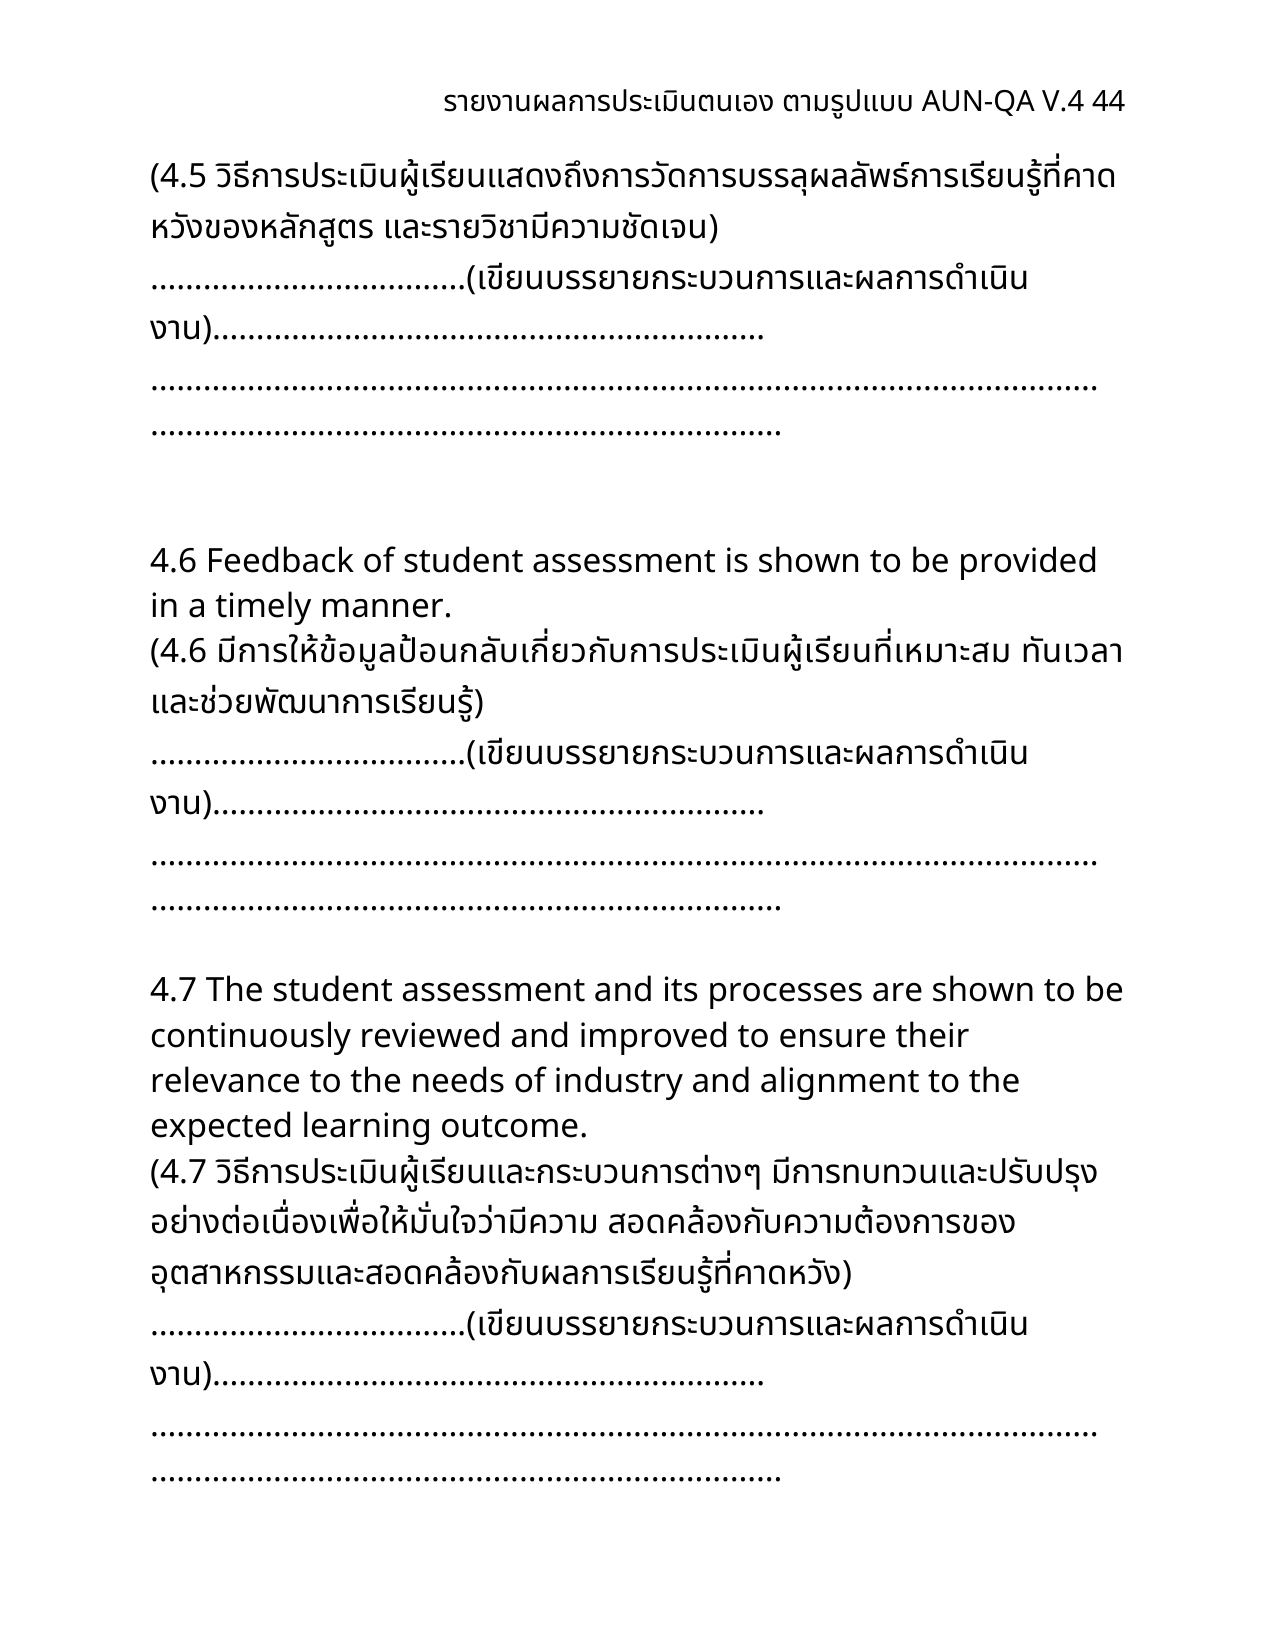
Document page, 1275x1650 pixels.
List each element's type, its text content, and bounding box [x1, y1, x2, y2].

text ……………………………………………………………………………………………………………………………………………………………… [150, 1401, 1122, 1491]
text 4.6 Feedback of student assessment is shown to be provided in a timely manner. [150, 536, 1125, 627]
text (4.7 วิธีการประเมินผู้เรียนและกระบวนการต่างๆ มีการทบทวนและปรับปรุงอย่างต่อเนื่องเพื่อให้มั่นใจว่ามีความ สอดคล้องกับความต้องการของอุตสาหกรรมและสอดคล้องกับผลการเรียนรู้ที่คาดหวัง) [150, 1148, 1125, 1299]
text ……………………………………………………………………………………………………………………………………………………………… [150, 830, 1122, 921]
text (4.5 วิธีการประเมินผู้เรียนแสดงถึงการวัดการบรรลุผลลัพธ์การเรียนรู้ที่คาดหวังของหลักสูตร และรายวิชามีความชัดเจน) [150, 152, 1125, 253]
text (4.6 มีการให้ข้อมูลป้อนกลับเกี่ยวกับการประเมินผู้เรียนที่เหมาะสม ทันเวลาและช่วยพัฒนาการเรียนรู้) [150, 627, 1125, 728]
text ………………………………(เขียนบรรยายกระบวนการและผลการดำเนินงาน)……………………………………………………… [150, 253, 1122, 355]
text ……………………………………………………………………………………………………………………………………………………………… [150, 355, 1122, 446]
text 4.7 The student assessment and its processes are shown to be continuously reviewed and improved to ensure their relevance to the needs of industry and alignment to the expected learning outcome. [150, 966, 1125, 1148]
text ………………………………(เขียนบรรยายกระบวนการและผลการดำเนินงาน)……………………………………………………… [150, 1299, 1122, 1401]
text ………………………………(เขียนบรรยายกระบวนการและผลการดำเนินงาน)……………………………………………………… [150, 728, 1122, 830]
